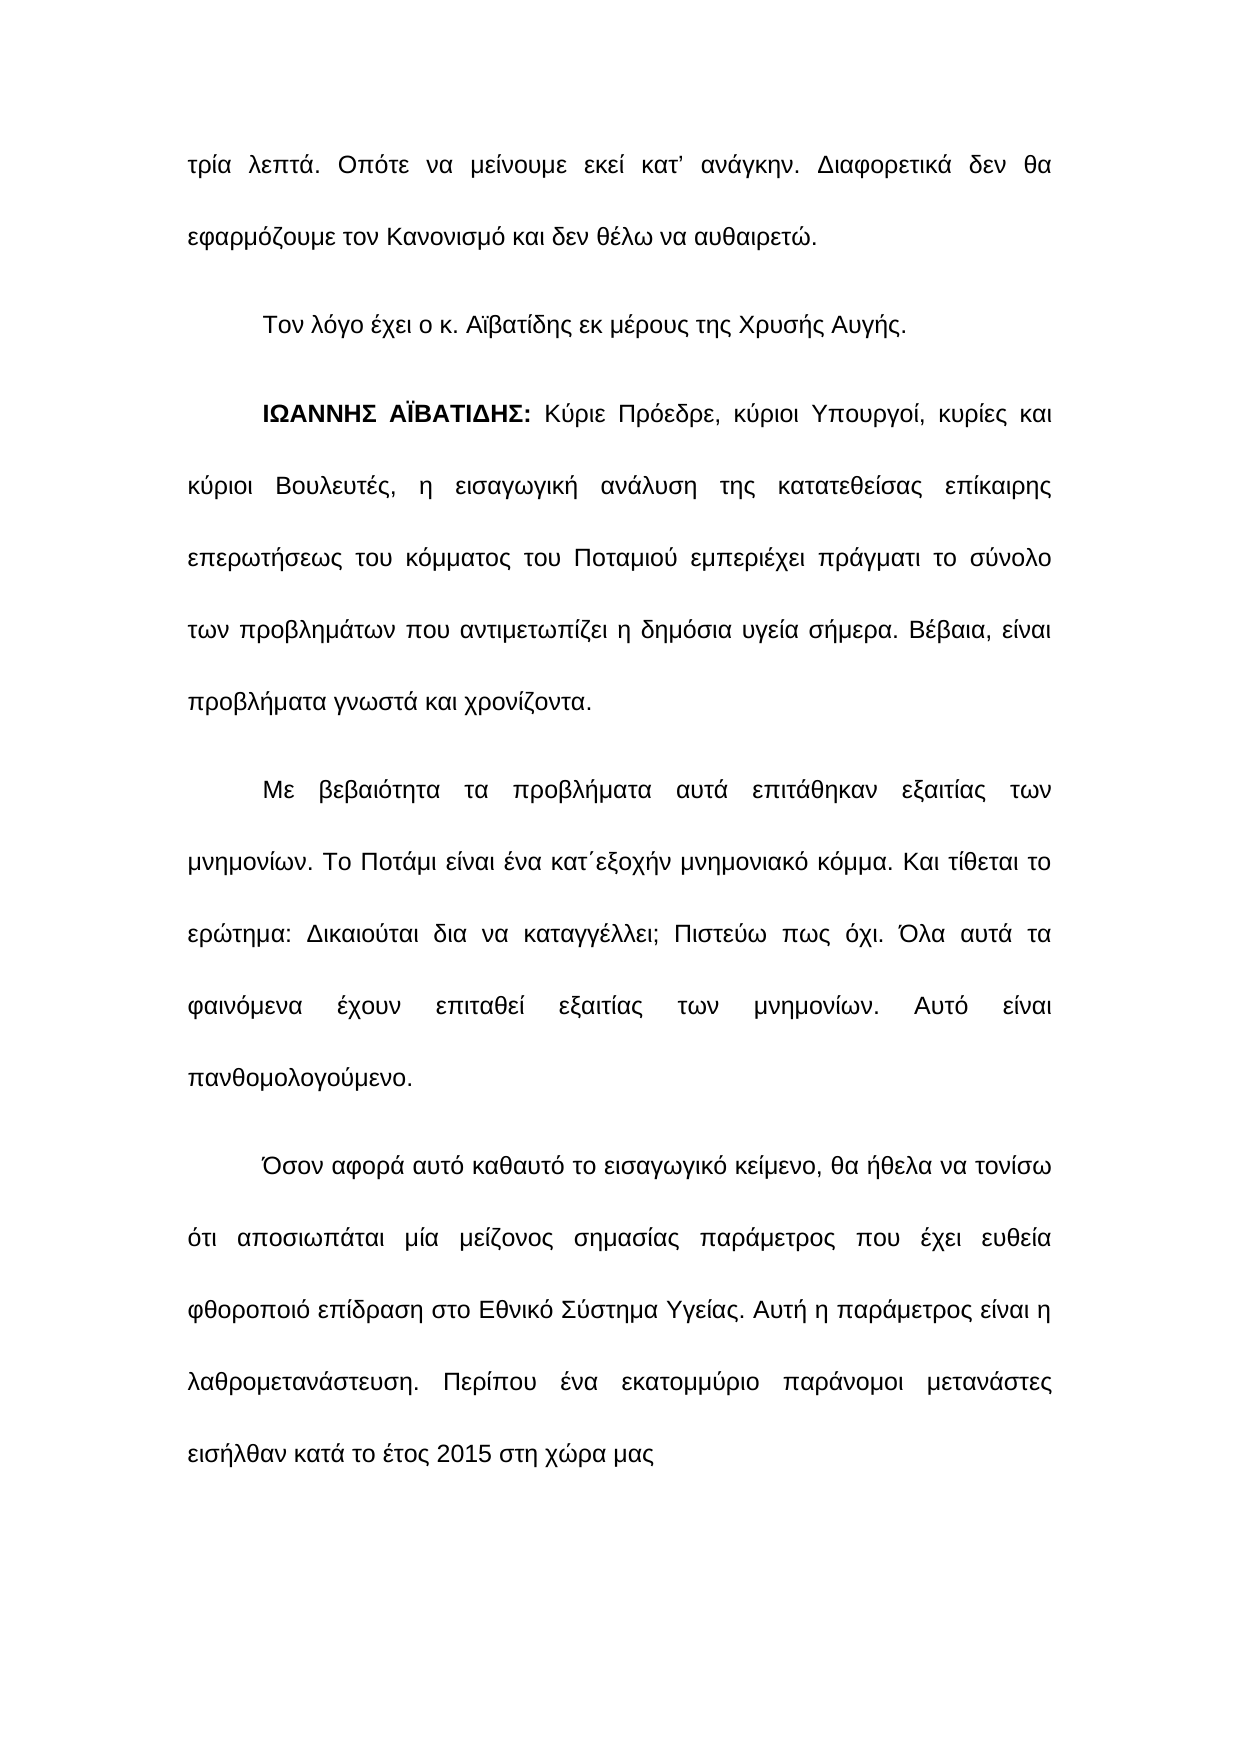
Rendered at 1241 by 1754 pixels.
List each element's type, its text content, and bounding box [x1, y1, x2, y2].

text Τον λόγο έχει ο κ. Αϊβατίδης εκ μέρους της Χρυσής Αυγής. [187, 310, 1053, 339]
text Με βεβαιότητα τα προβλήματα αυτά επιτάθηκαν εξαιτίας των μνημονίων. Το Ποτάμι είναι ένα κατ΄εξοχήν μνημονιακό κόμμα. Και τίθεται το ερώτημα: Δικαιούται δια να καταγγέλλει; Πιστεύω πως όχι. Όλα αυτά τα φαινόμενα έχουν επιταθεί εξαιτίας των μνημονίων. Αυτό είναι πανθομολογούμενο. [187, 775, 1053, 1091]
text Όσον αφορά αυτό καθαυτό το εισαγωγικό κείμενο, θα ήθελα να τονίσω ότι αποσιωπάται μία μείζονος σημασίας παράμετρος που έχει ευθεία φθοροποιό επίδραση στο Εθνικό Σύστημα Υγείας. Αυτή η παράμετρος είναι η λαθρομετανάστευση. Περίπου ένα εκατομμύριο παράνομοι μετανάστες εισήλθαν κατά το έτος 2015 στη χώρα μας [187, 1151, 1053, 1467]
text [187, 150, 1053, 251]
text ΙΩΑΝΝΗΣ ΑΪΒΑΤΙΔΗΣ: Κύριε Πρόεδρε, κύριοι Υπουργοί, κυρίες και κύριοι Βουλευτές, η εισαγωγική ανάλυση της κατατεθείσας επίκαιρης επερωτήσεως του κόμματος του Ποταμιού εμπεριέχει πράγματι το σύνολο των προβλημάτων που αντιμετωπίζει η δημόσια υγεία σήμερα. Βέβαια, είναι προβλήματα γνωστά και χρονίζοντα. [187, 399, 1053, 715]
